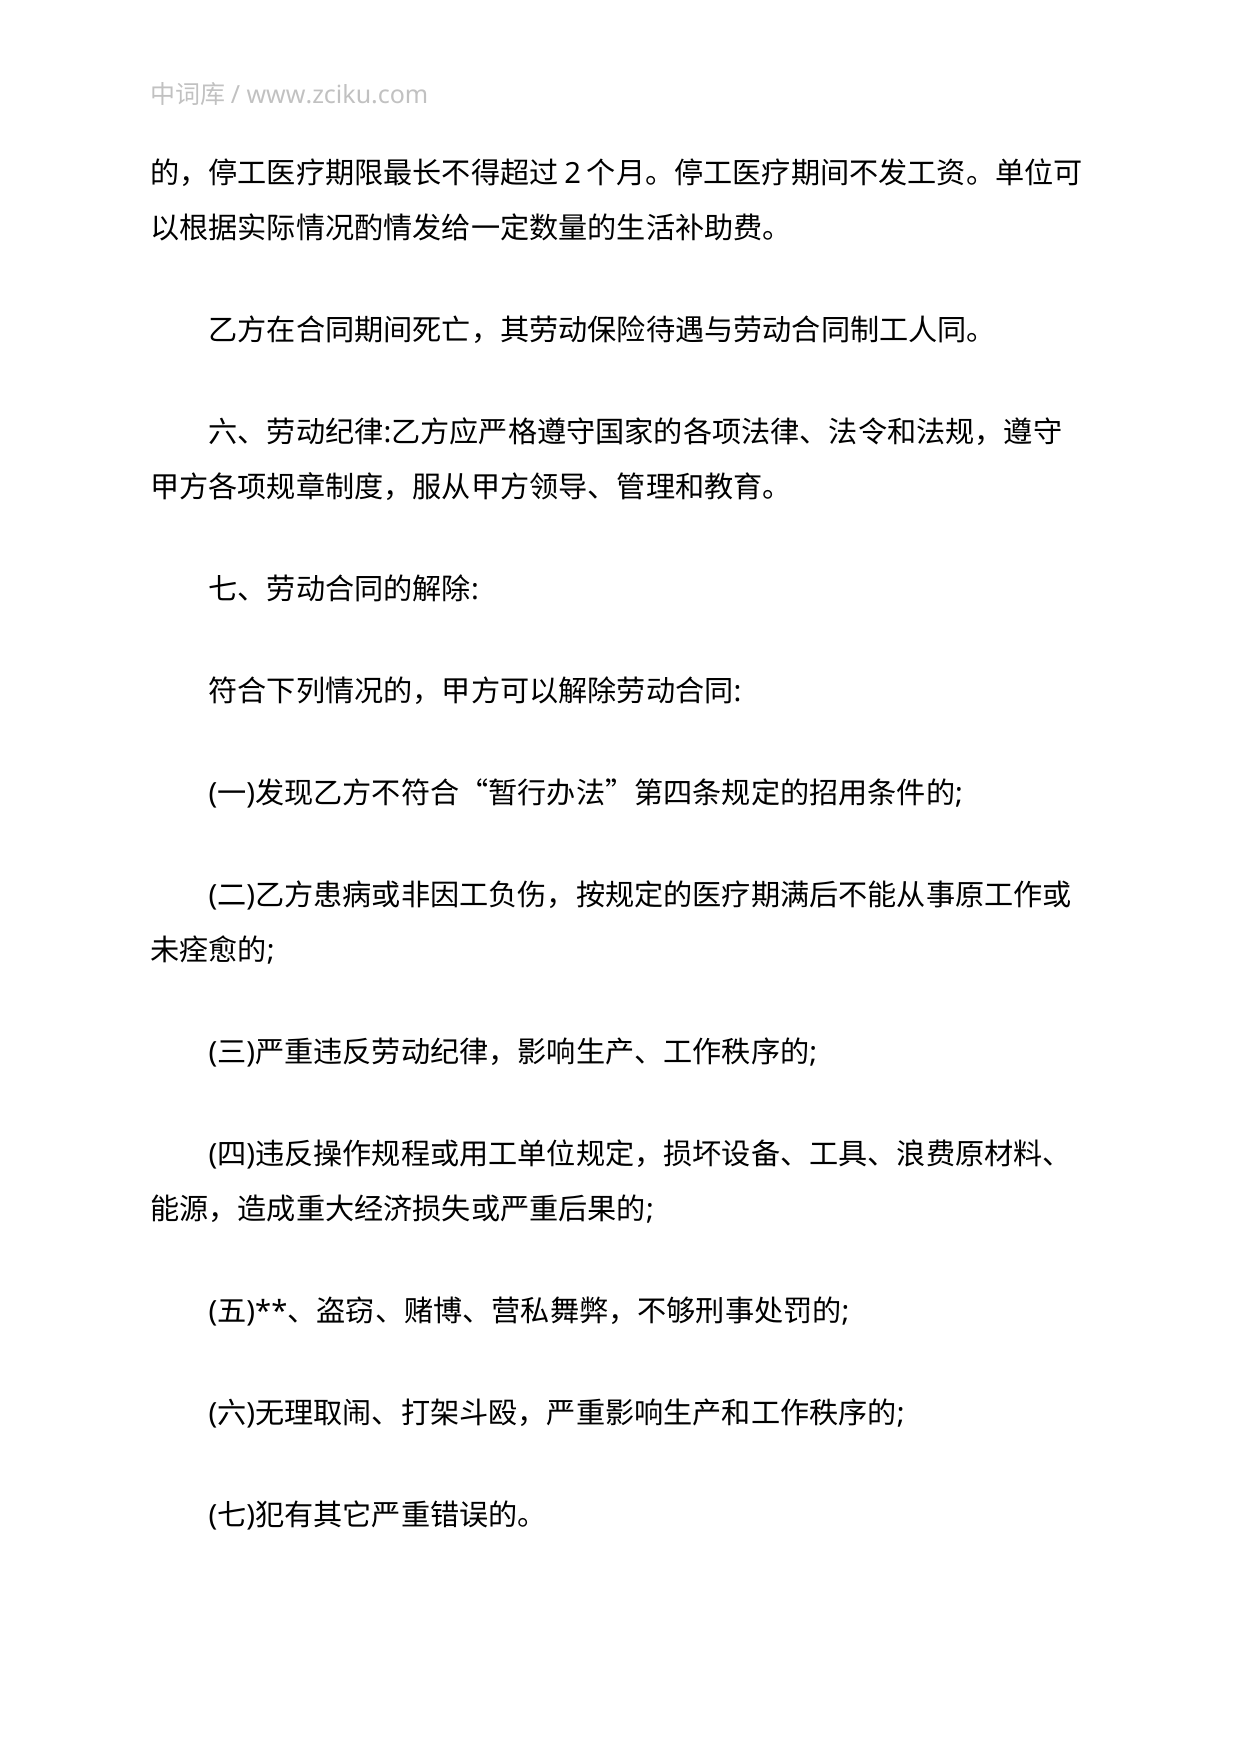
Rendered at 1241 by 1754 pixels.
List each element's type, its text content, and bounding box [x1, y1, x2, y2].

text (五)**、盗窃、赌博、营私舞弊，不够刑事处罚的; [150, 1287, 1090, 1329]
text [150, 150, 1090, 247]
text 六、劳动纪律:乙方应严格遵守国家的各项法律、法令和法规，遵守甲方各项规章制度，服从甲方领导、管理和教育。 [150, 408, 1090, 506]
text (四)违反操作规程或用工单位规定，损坏设备、工具、浪费原材料、能源，造成重大经济损失或严重后果的; [150, 1130, 1090, 1228]
text 符合下列情况的，甲方可以解除劳动合同: [150, 667, 1090, 710]
text 乙方在合同期间死亡，其劳动保险待遇与劳动合同制工人同。 [150, 307, 1090, 349]
text (七)犯有其它严重错误的。 [150, 1491, 1090, 1533]
text (六)无理取闹、打架斗殴，严重影响生产和工作秩序的; [150, 1389, 1090, 1432]
text (一)发现乙方不符合“暂行办法”第四条规定的招用条件的; [150, 769, 1090, 812]
text (二)乙方患病或非因工负伤，按规定的医疗期满后不能从事原工作或未痊愈的; [150, 871, 1090, 969]
text (三)严重违反劳动纪律，影响生产、工作秩序的; [150, 1028, 1090, 1071]
text 七、劳动合同的解除: [150, 565, 1090, 608]
